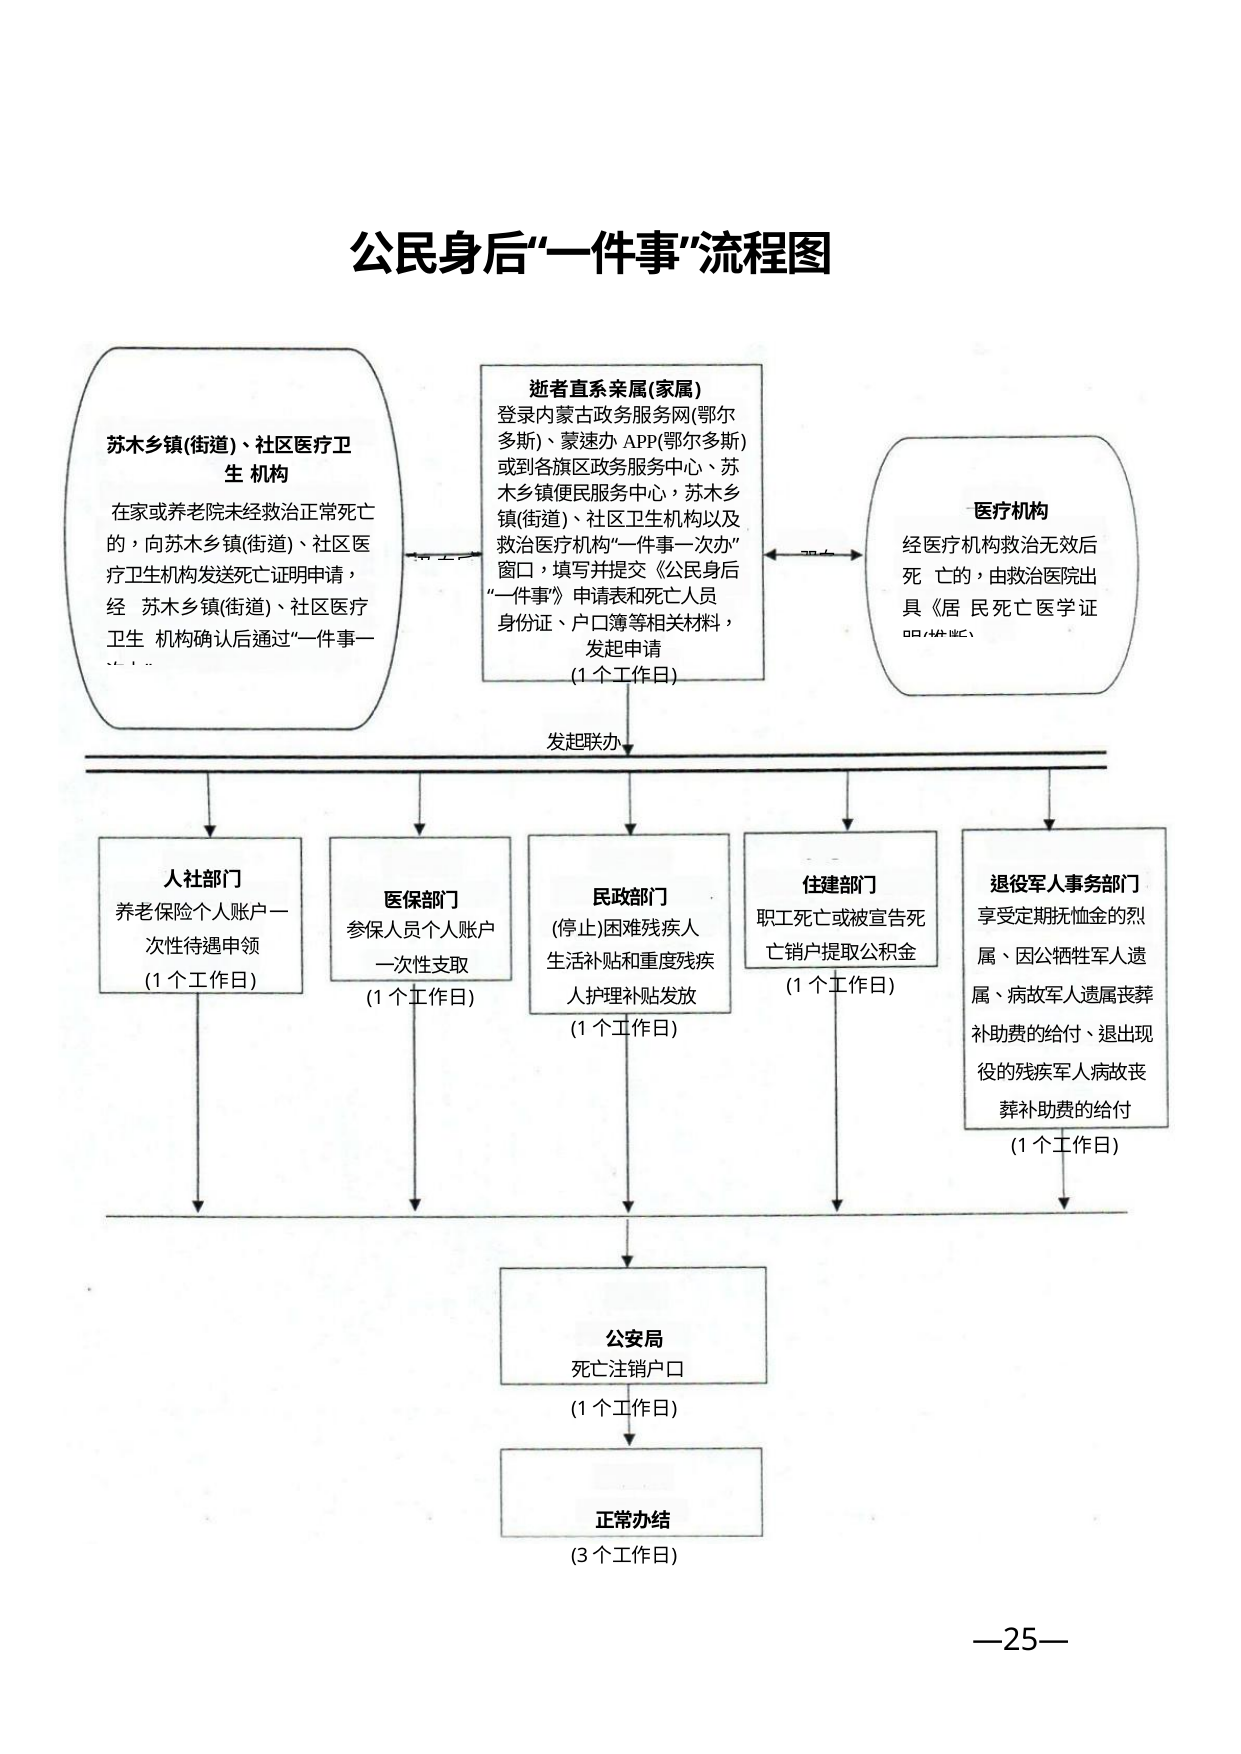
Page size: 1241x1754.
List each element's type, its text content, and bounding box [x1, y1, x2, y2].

text 亡销户提取公积金 [765, 940, 961, 965]
text 登录内蒙古政务服务网(鄂尔 [497, 402, 1174, 429]
text 发起联办 [546, 730, 1174, 754]
text 多斯)、蒙速办APP(鄂尔多斯) [497, 429, 1174, 453]
text (1个工作日) [145, 968, 335, 993]
text 生活补贴和重度残疾 [547, 949, 745, 974]
text 医保部门 [383, 888, 536, 912]
text (1个工作日) [366, 985, 536, 1009]
text 享受定期抚恤金的烈 [977, 903, 1174, 928]
text 死亡注销户口 [571, 1362, 1174, 1396]
text 役的残疾军人病故丧 [977, 1059, 1174, 1084]
text —25— [1025, 1628, 1174, 1649]
text 身份证、户口簿等相关材料， [497, 609, 1174, 636]
text 退役军人事务部门 [990, 872, 1174, 896]
text 发起申请 [585, 637, 1174, 662]
text 民政部门 [593, 884, 745, 909]
text —25— [1008, 1628, 1033, 1649]
text (1个工作日) [1011, 1137, 1174, 1157]
text 职工死亡或被宣告死 [756, 906, 961, 930]
text 公民身后“一件事”流程图 [348, 224, 1174, 282]
text 人护理补贴发放 [566, 984, 745, 1008]
text 补助费的给付、退出现 [971, 1022, 1174, 1047]
text (3个工作日) [571, 1543, 1174, 1568]
text 窗口，填写并提交《公民身后 [497, 557, 1174, 582]
text (停止)困难残疾人 [552, 916, 745, 941]
text “一件事”》申请表和死亡人员 [487, 583, 1174, 608]
text (1个工作日) [571, 1396, 1174, 1420]
text 镇(街道)、社区卫生机构以及 [497, 506, 1174, 531]
text 或到各旗区政务服务中心、苏 [497, 454, 1174, 479]
text 参保人员个人账户 [346, 918, 536, 943]
text (1个工作日) [571, 1016, 745, 1040]
text 葬补助费的给付 [999, 1098, 1174, 1123]
text 逝者直系亲属(家属) [529, 377, 1174, 402]
text 正常办结 [595, 1508, 1174, 1532]
text —25— [972, 1628, 1015, 1649]
text (1个工作日) [571, 663, 1174, 688]
text 木乡镇便民服务中心，苏木乡 [497, 481, 1174, 505]
text 救治医疗机构“一件事一次办” [496, 532, 1174, 557]
text 属、病故军人遗属丧葬 [971, 982, 1174, 1007]
text 住建部门 [802, 873, 961, 898]
picture [58, 341, 1175, 1544]
text 一次性支取 [375, 952, 536, 977]
text (1个工作日) [786, 973, 961, 998]
text 人社部门 [164, 867, 335, 892]
text 养老保险个人账户一 [116, 899, 335, 924]
text 属、因公牺牲军人遗 [977, 944, 1174, 968]
text 公安局 [605, 1327, 1174, 1351]
text 次性待遇申领 [145, 934, 335, 958]
